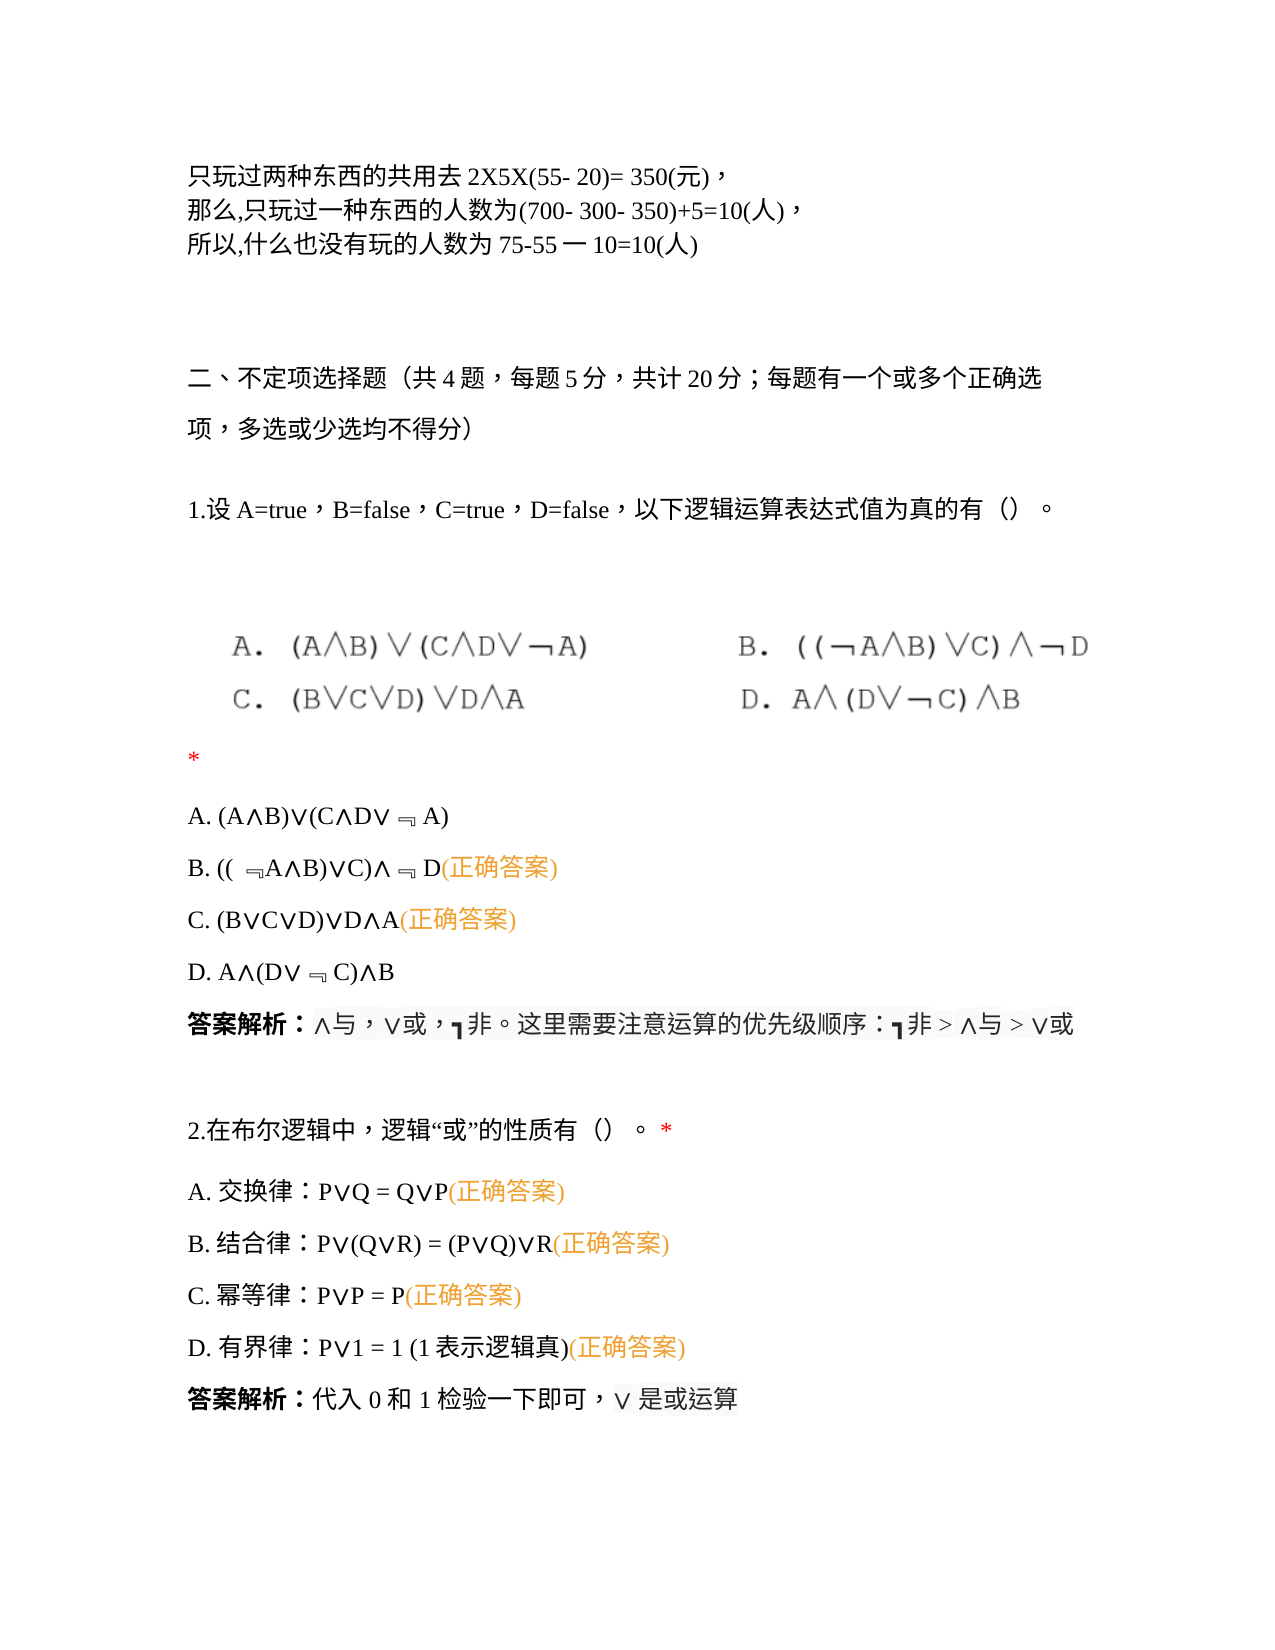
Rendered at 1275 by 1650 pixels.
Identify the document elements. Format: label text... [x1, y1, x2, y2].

table_cell C. 幂等律：P∨P = P(正确答案) [177, 1269, 1075, 1319]
text 2.在布尔逻辑中，逻辑“或”的性质有（）。 * [187, 1112, 1087, 1146]
text 答案解析：∧与，∨或，┓非。这里需要注意运算的优先级顺序：┓非 > ∧与 > ∨或 [187, 998, 1087, 1040]
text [187, 150, 1087, 261]
table_header A. (A∧B)∨(C∧D∨﹃ A) [177, 790, 1075, 840]
text 二、不定项选择题（共4题，每题5分，共计20分；每题有一个或多个正确选项，多选或少选均不得分） [187, 361, 1087, 446]
table_cell D. 有界律：P∨1 = 1 (1表示逻辑真)(正确答案) [177, 1321, 1075, 1372]
text 答案解析：代入 0 和 1 检验一下即可，∨ 是或运算 [187, 1373, 1087, 1416]
table_header A. 交换律：P∨Q = Q∨P(正确答案) [177, 1165, 1075, 1215]
table_cell C. (B∨C∨D)∨D∧A(正确答案) [177, 894, 1075, 944]
table_cell B. 结合律：P∨(Q∨R) = (P∨Q)∨R(正确答案) [177, 1217, 1075, 1267]
picture [206, 621, 1107, 726]
table_cell D. A∧(D∨﹃ C)∧B [177, 946, 1075, 996]
table_cell B. (( ﹃A∧B)∨C)∧﹃ D(正确答案) [177, 842, 1075, 892]
